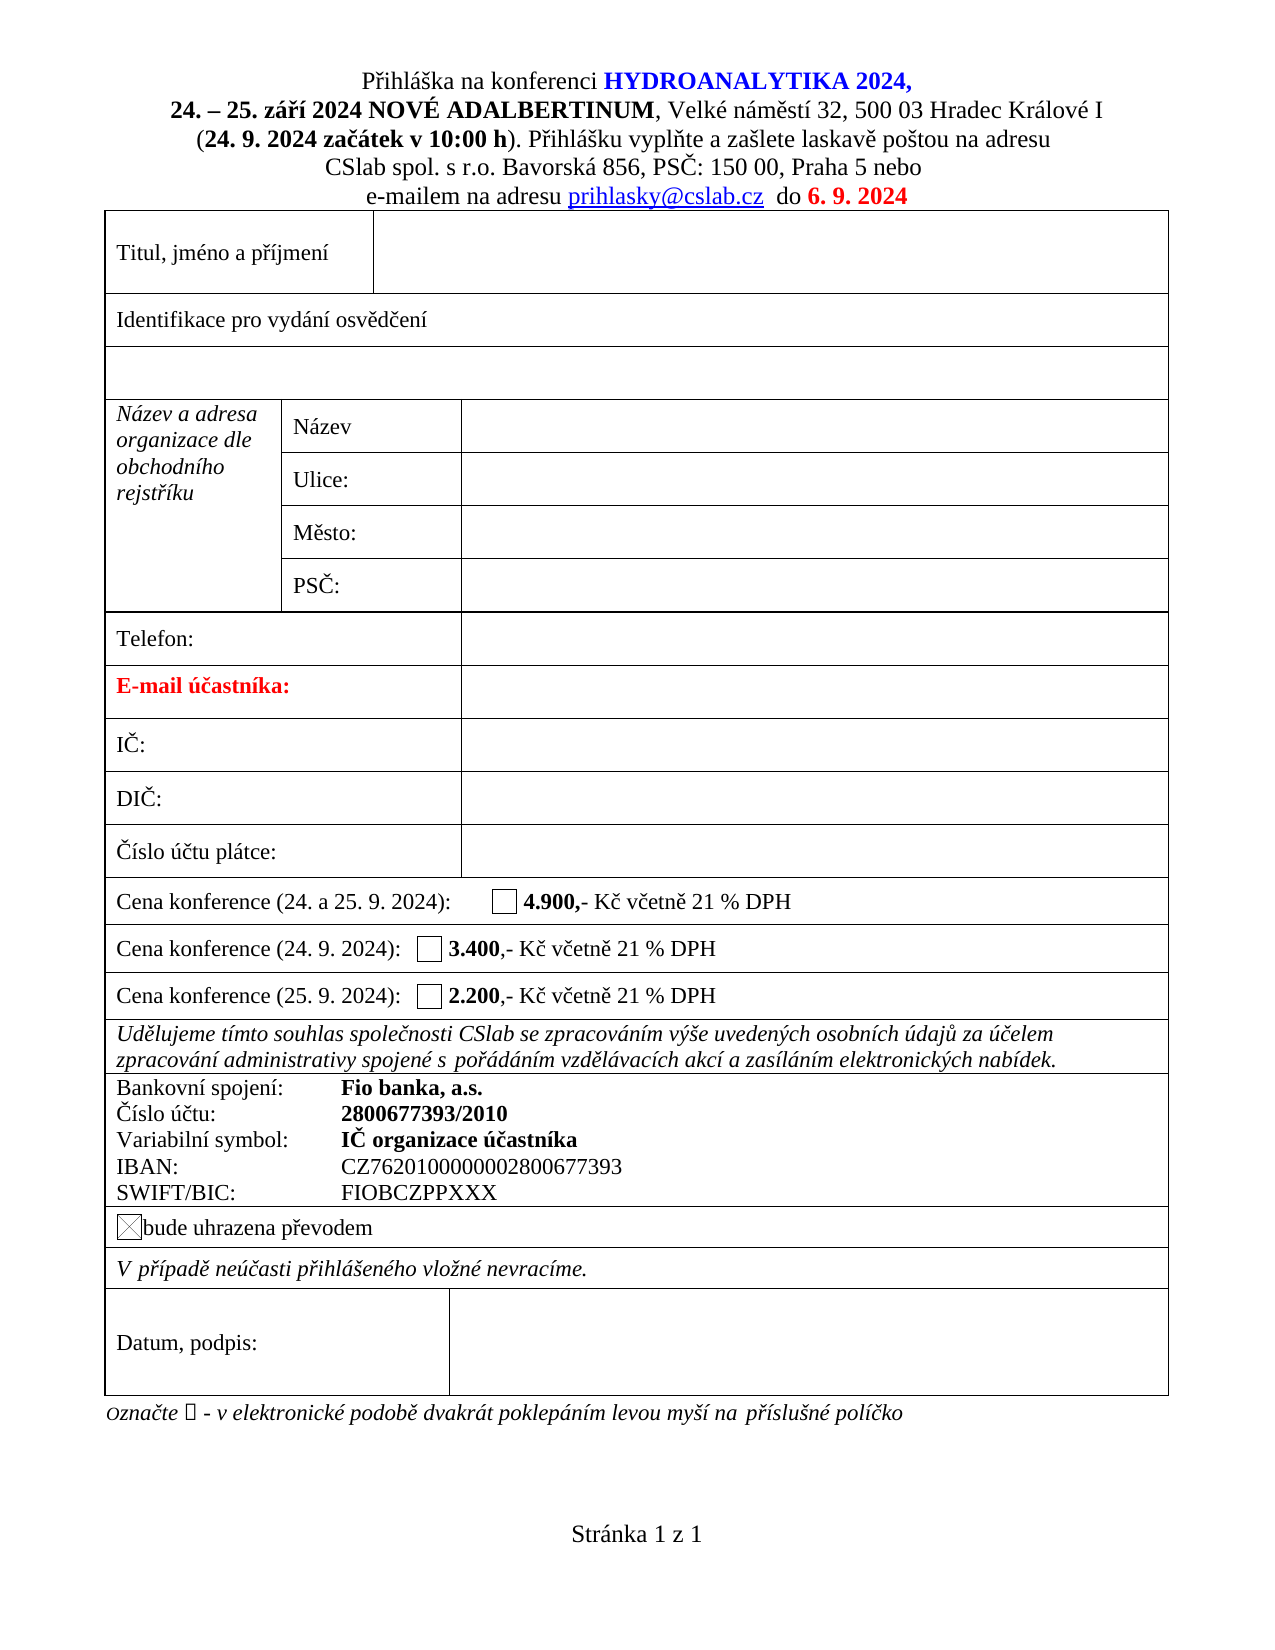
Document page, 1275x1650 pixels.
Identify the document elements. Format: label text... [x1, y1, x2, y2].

table_header Přihláška na konferenci HYDROANALYTIKA 2024, 24. – 25. září 2024 NOVÉ ADALBERTINUM, Velké náměstí 32, 500 03 Hradec Králové I (24. 9. 2024 začátek v 10:00 h). Přihlášku vyplňte a zašlete laskavě poštou na adresu CSlab spol. s r.o. Bavorská 856, PSČ: 150 00, Praha 5 nebo e-mailem na adresu prihlasky@cslab.cz do 6. 9. 2024 [93, 66, 1180, 1396]
text Označte  - v elektronické podobě dvakrát poklepáním levou myší na příslušné políčko [59, 1396, 1214, 1427]
